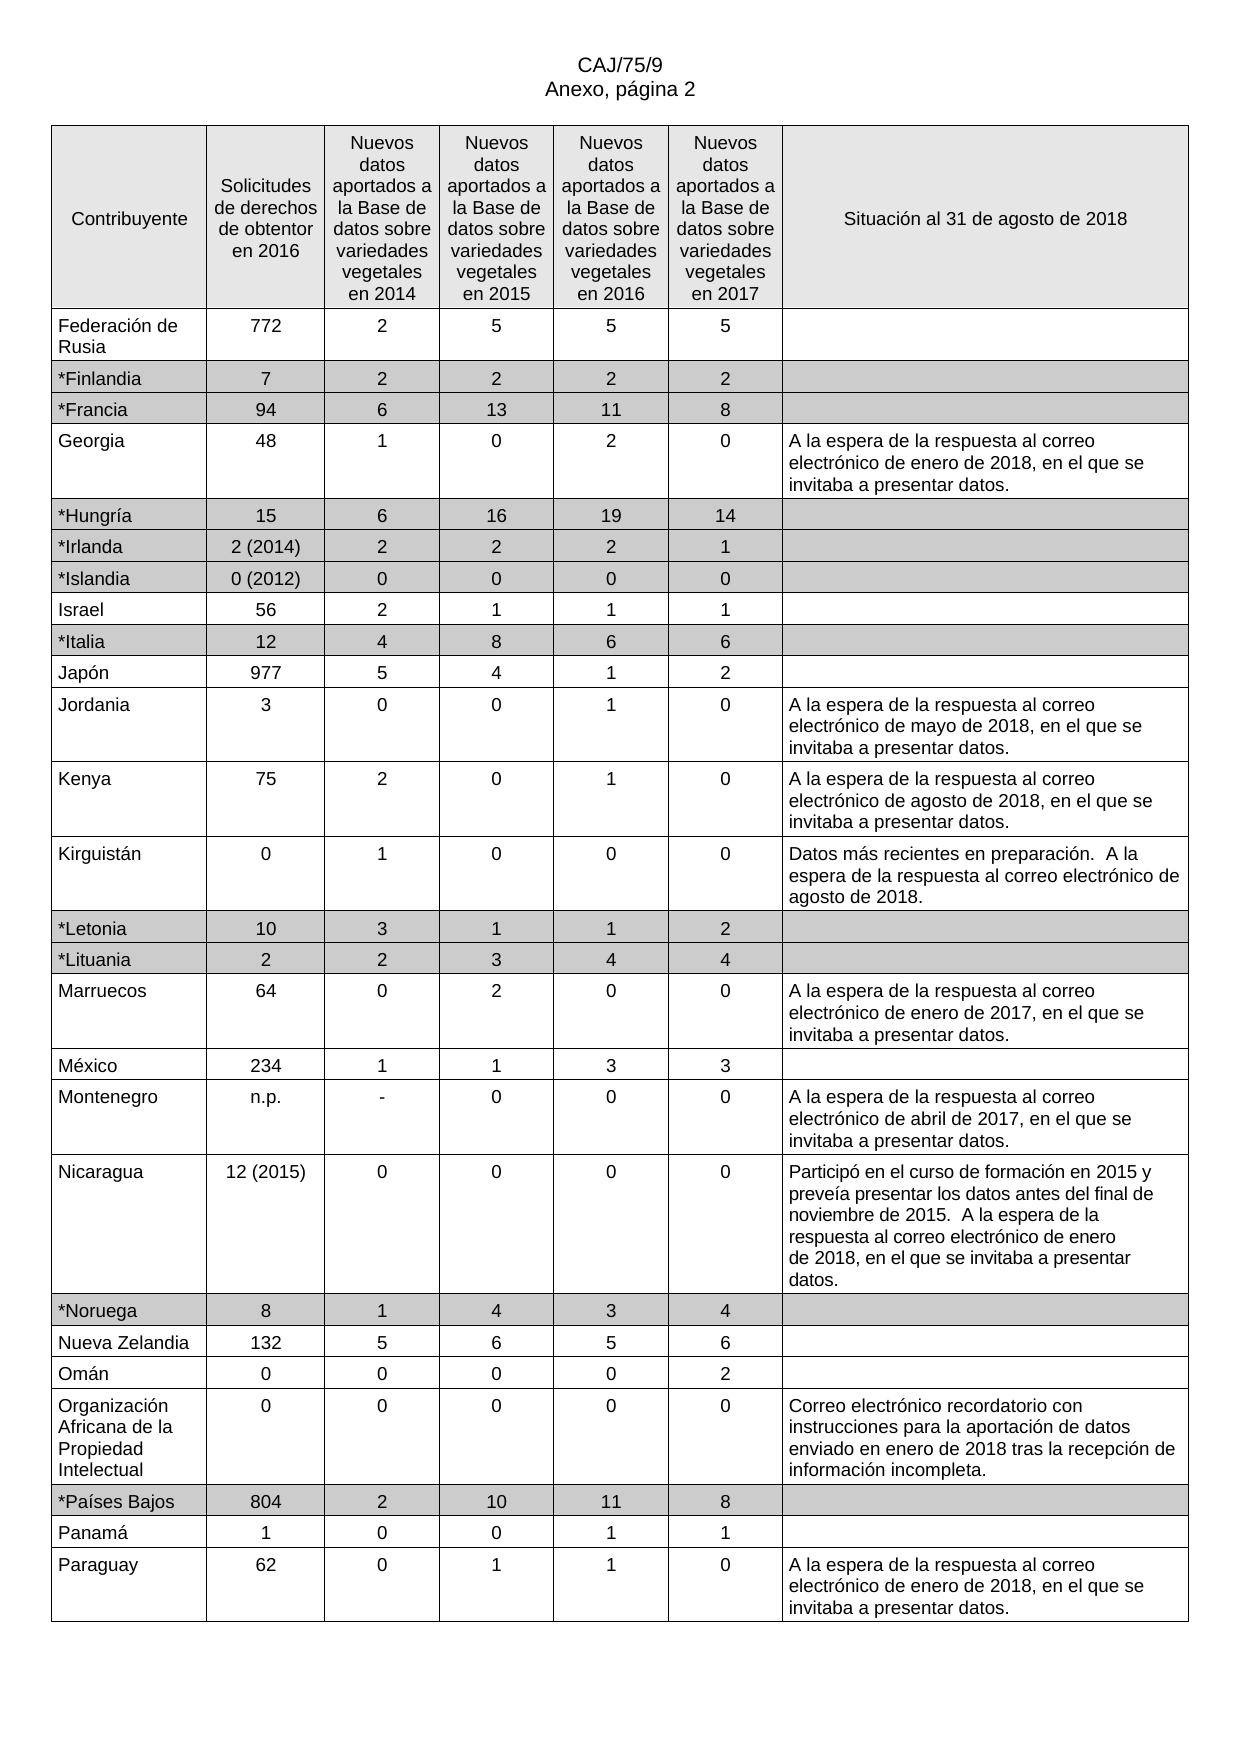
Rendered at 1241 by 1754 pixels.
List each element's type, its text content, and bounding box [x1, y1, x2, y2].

table_cell 1 [325, 837, 439, 910]
table_cell 1 [554, 593, 668, 624]
table_cell 6 [669, 625, 782, 655]
table_cell 0 [440, 424, 553, 498]
table_cell 0 [554, 562, 668, 592]
table_cell 1 [440, 1548, 553, 1621]
table_cell 0 [207, 837, 324, 910]
table_cell 0 [440, 1516, 553, 1547]
table_cell 3 [440, 943, 553, 973]
table_cell 2 [325, 530, 439, 561]
table_cell n.p. [207, 1080, 324, 1154]
table_cell 0 [440, 1357, 553, 1388]
table_cell 2 [669, 1357, 782, 1388]
table_cell [783, 656, 1188, 687]
table_cell 0 [669, 1080, 782, 1154]
table_cell 0 [440, 837, 553, 910]
table_cell 2 [669, 911, 782, 942]
table_cell Organización Africana de la Propiedad Intelectual [52, 1389, 206, 1484]
table_cell Correo electrónico recordatorio con instrucciones para la aportación de datos enviado en enero de 2018 tras la recepción de información incompleta. [783, 1389, 1188, 1484]
table_cell Kenya [52, 762, 206, 836]
table_cell 64 [207, 974, 324, 1048]
table_cell 2 [669, 361, 782, 392]
table_cell 804 [207, 1485, 324, 1515]
table_cell 5 [325, 656, 439, 687]
table_cell 0 [325, 688, 439, 761]
table_cell 0 [440, 1389, 553, 1484]
table_cell [783, 562, 1188, 592]
table_header Nuevos datos aportados a la Base de datos sobre variedades vegetales en 2016 [554, 126, 668, 307]
table_cell *Noruega [52, 1294, 206, 1325]
table_cell 0 [554, 1389, 668, 1484]
table_cell 3 [207, 688, 324, 761]
table_cell 48 [207, 424, 324, 498]
table_cell A la espera de la respuesta al correo electrónico de enero de 2018, en el que se invitaba a presentar datos. [783, 1548, 1188, 1621]
table_cell 0 [440, 562, 553, 592]
table_cell Japón [52, 656, 206, 687]
table_cell 6 [325, 393, 439, 423]
table_cell 0 (2012) [207, 562, 324, 592]
table_cell [783, 1485, 1188, 1515]
table_cell 5 [440, 309, 553, 360]
table_cell *Irlanda [52, 530, 206, 561]
table_cell Israel [52, 593, 206, 624]
table_cell 2 [325, 943, 439, 973]
table_cell 19 [554, 499, 668, 529]
table_header Nuevos datos aportados a la Base de datos sobre variedades vegetales en 2015 [440, 126, 553, 307]
table_cell 2 [554, 424, 668, 498]
table_cell Montenegro [52, 1080, 206, 1154]
table_cell [783, 530, 1188, 561]
table_cell 0 [554, 1357, 668, 1388]
table_cell 0 [325, 974, 439, 1048]
table_cell 5 [554, 309, 668, 360]
table_cell Federación de Rusia [52, 309, 206, 360]
table_cell 0 [325, 1389, 439, 1484]
table_header Situación al 31 de agosto de 2018 [783, 126, 1188, 307]
table_cell 0 [325, 562, 439, 592]
table_cell 1 [207, 1516, 324, 1547]
table_cell 12 [207, 625, 324, 655]
table_cell 16 [440, 499, 553, 529]
table_cell 0 [669, 562, 782, 592]
table_cell A la espera de la respuesta al correo electrónico de abril de 2017, en el que se invitaba a presentar datos. [783, 1080, 1188, 1154]
table_cell 0 [207, 1389, 324, 1484]
table_cell 12 (2015) [207, 1155, 324, 1293]
table_cell Paraguay [52, 1548, 206, 1621]
table_cell [783, 593, 1188, 624]
table_cell 4 [669, 1294, 782, 1325]
table_cell 2 [325, 762, 439, 836]
table_cell 0 [440, 1080, 553, 1154]
table_cell Jordania [52, 688, 206, 761]
table_cell 1 [554, 1516, 668, 1547]
table_cell 2 [325, 361, 439, 392]
table_cell *Islandia [52, 562, 206, 592]
table_cell [783, 361, 1188, 392]
table_cell [783, 499, 1188, 529]
table_cell 1 [325, 424, 439, 498]
table_cell 1 [440, 593, 553, 624]
table_cell 1 [669, 1516, 782, 1547]
table_cell 4 [325, 625, 439, 655]
table_cell [783, 1049, 1188, 1079]
table_header Contribuyente [52, 126, 206, 307]
table_cell 2 [325, 309, 439, 360]
table_cell *Hungría [52, 499, 206, 529]
table_cell [783, 1357, 1188, 1388]
table_cell 5 [554, 1326, 668, 1356]
table_cell Omán [52, 1357, 206, 1388]
table_cell 6 [325, 499, 439, 529]
table_cell *Lituania [52, 943, 206, 973]
table_cell 10 [207, 911, 324, 942]
table_cell 75 [207, 762, 324, 836]
table_cell 6 [669, 1326, 782, 1356]
table_cell 2 [325, 593, 439, 624]
table_cell 1 [325, 1049, 439, 1079]
table_cell Participó en el curso de formación en 2015 y preveía presentar los datos antes del final de noviembre de 2015. A la espera de la respuesta al correo electrónico de enero de 2018, en el que se invitaba a presentar datos. [783, 1155, 1188, 1293]
table_cell 3 [325, 911, 439, 942]
table_cell 11 [554, 1485, 668, 1515]
table_cell *Letonia [52, 911, 206, 942]
table_cell 8 [669, 393, 782, 423]
table_cell 0 [325, 1357, 439, 1388]
table_cell 1 [554, 688, 668, 761]
table_cell 94 [207, 393, 324, 423]
table_cell 1 [554, 1548, 668, 1621]
table_cell *Francia [52, 393, 206, 423]
table_cell 0 [554, 974, 668, 1048]
table_cell A la espera de la respuesta al correo electrónico de enero de 2018, en el que se invitaba a presentar datos. [783, 424, 1188, 498]
table_cell [783, 309, 1188, 360]
table_cell [783, 1516, 1188, 1547]
table_cell México [52, 1049, 206, 1079]
table_cell 1 [554, 656, 668, 687]
table_cell 132 [207, 1326, 324, 1356]
table_cell A la espera de la respuesta al correo electrónico de agosto de 2018, en el que se invitaba a presentar datos. [783, 762, 1188, 836]
table_cell 1 [440, 1049, 553, 1079]
table_cell 5 [669, 309, 782, 360]
table_cell A la espera de la respuesta al correo electrónico de enero de 2017, en el que se invitaba a presentar datos. [783, 974, 1188, 1048]
table_cell 0 [669, 424, 782, 498]
table_cell 0 [207, 1357, 324, 1388]
table_cell 0 [669, 974, 782, 1048]
table_cell 0 [554, 1155, 668, 1293]
table_cell 0 [669, 688, 782, 761]
table_header Nuevos datos aportados a la Base de datos sobre variedades vegetales en 2017 [669, 126, 782, 307]
table_cell [783, 943, 1188, 973]
table_cell 1 [325, 1294, 439, 1325]
table_cell 7 [207, 361, 324, 392]
table_cell 0 [325, 1548, 439, 1621]
table_cell 1 [669, 593, 782, 624]
table_cell 1 [440, 911, 553, 942]
table_cell 11 [554, 393, 668, 423]
table_cell [783, 911, 1188, 942]
table_cell 2 [554, 361, 668, 392]
table_cell 1 [669, 530, 782, 561]
table_cell 4 [440, 656, 553, 687]
table_cell 0 [669, 1155, 782, 1293]
table_cell 0 [669, 762, 782, 836]
table_cell [783, 625, 1188, 655]
table_cell 0 [440, 762, 553, 836]
table_cell 2 [207, 943, 324, 973]
table_cell Kirguistán [52, 837, 206, 910]
table_cell 772 [207, 309, 324, 360]
table_cell *Italia [52, 625, 206, 655]
table_cell 2 [554, 530, 668, 561]
table_cell 1 [554, 762, 668, 836]
table_cell [783, 1326, 1188, 1356]
table_cell 3 [554, 1049, 668, 1079]
table_cell 3 [554, 1294, 668, 1325]
table_cell 0 [440, 1155, 553, 1293]
table_cell 13 [440, 393, 553, 423]
table_cell 0 [325, 1155, 439, 1293]
table_cell [783, 393, 1188, 423]
table_cell *Países Bajos [52, 1485, 206, 1515]
table_cell 0 [325, 1516, 439, 1547]
table_cell 234 [207, 1049, 324, 1079]
table_cell 0 [440, 688, 553, 761]
table_cell 4 [554, 943, 668, 973]
table_header Solicitudes de derechos de obtentor en 2016 [207, 126, 324, 307]
table_cell Panamá [52, 1516, 206, 1547]
table_cell 8 [669, 1485, 782, 1515]
table_cell 14 [669, 499, 782, 529]
table_cell 6 [440, 1326, 553, 1356]
table_cell Georgia [52, 424, 206, 498]
table_cell 10 [440, 1485, 553, 1515]
table_cell *Finlandia [52, 361, 206, 392]
table_cell 3 [669, 1049, 782, 1079]
table_cell Nicaragua [52, 1155, 206, 1293]
table_cell A la espera de la respuesta al correo electrónico de mayo de 2018, en el que se invitaba a presentar datos. [783, 688, 1188, 761]
table_cell 0 [669, 1548, 782, 1621]
table_cell 8 [207, 1294, 324, 1325]
table_header Nuevos datos aportados a la Base de datos sobre variedades vegetales en 2014 [325, 126, 439, 307]
table_cell 15 [207, 499, 324, 529]
table_cell 2 [440, 974, 553, 1048]
table_cell 56 [207, 593, 324, 624]
table_cell 0 [554, 837, 668, 910]
table_cell 0 [554, 1080, 668, 1154]
table_cell 977 [207, 656, 324, 687]
table_cell Nueva Zelandia [52, 1326, 206, 1356]
table_cell 0 [669, 837, 782, 910]
table_cell Marruecos [52, 974, 206, 1048]
table_cell 4 [440, 1294, 553, 1325]
table_cell 1 [554, 911, 668, 942]
table_cell Datos más recientes en preparación. A la espera de la respuesta al correo electrónico de agosto de 2018. [783, 837, 1188, 910]
table_cell 2 [440, 361, 553, 392]
table_cell 6 [554, 625, 668, 655]
table_cell - [325, 1080, 439, 1154]
table_cell 2 [440, 530, 553, 561]
table_cell 2 (2014) [207, 530, 324, 561]
table_cell 4 [669, 943, 782, 973]
table_cell 0 [669, 1389, 782, 1484]
table_cell 2 [325, 1485, 439, 1515]
table_cell 2 [669, 656, 782, 687]
table_cell 8 [440, 625, 553, 655]
table_cell 5 [325, 1326, 439, 1356]
table_cell [783, 1294, 1188, 1325]
table_cell 62 [207, 1548, 324, 1621]
